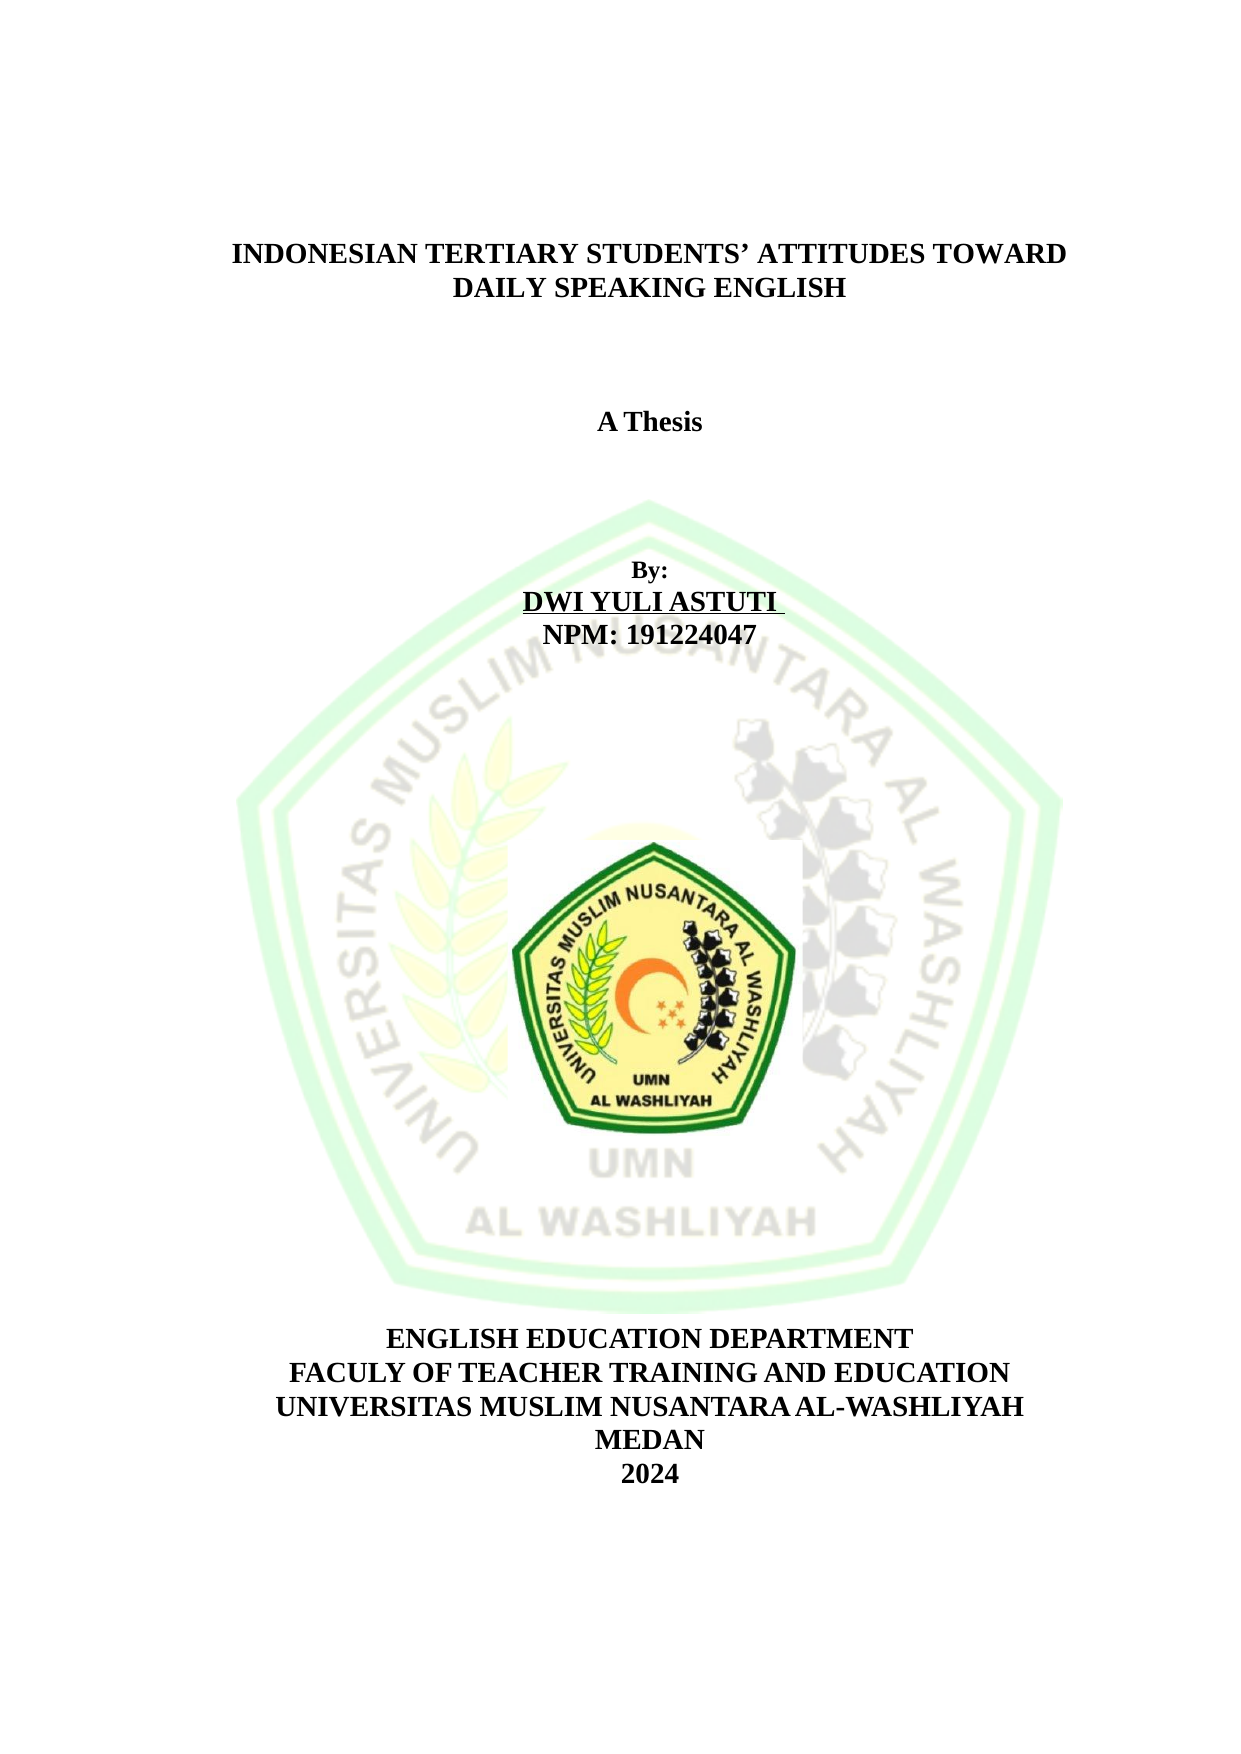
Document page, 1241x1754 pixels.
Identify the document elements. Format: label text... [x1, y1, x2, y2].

text A Thesis [236, 404, 1063, 437]
text NPM: 191224047 [236, 617, 1063, 651]
text UNIVERSITAS MUSLIM NUSANTARA AL-WASHLIYAH [236, 1389, 1063, 1422]
picture [507, 840, 803, 1136]
text FACULY OF TEACHER TRAINING AND EDUCATION [236, 1355, 1063, 1389]
text MEDAN [236, 1422, 1063, 1456]
text 2024 [236, 1456, 1063, 1489]
text By: [236, 555, 1063, 584]
text INDONESIAN TERTIARY STUDENTS’ ATTITUDES TOWARD DAILY SPEAKING ENGLISH [207, 236, 1093, 303]
text ENGLISH EDUCATION DEPARTMENT [236, 1322, 1063, 1355]
text DWI YULI ASTUTI [236, 584, 1063, 617]
